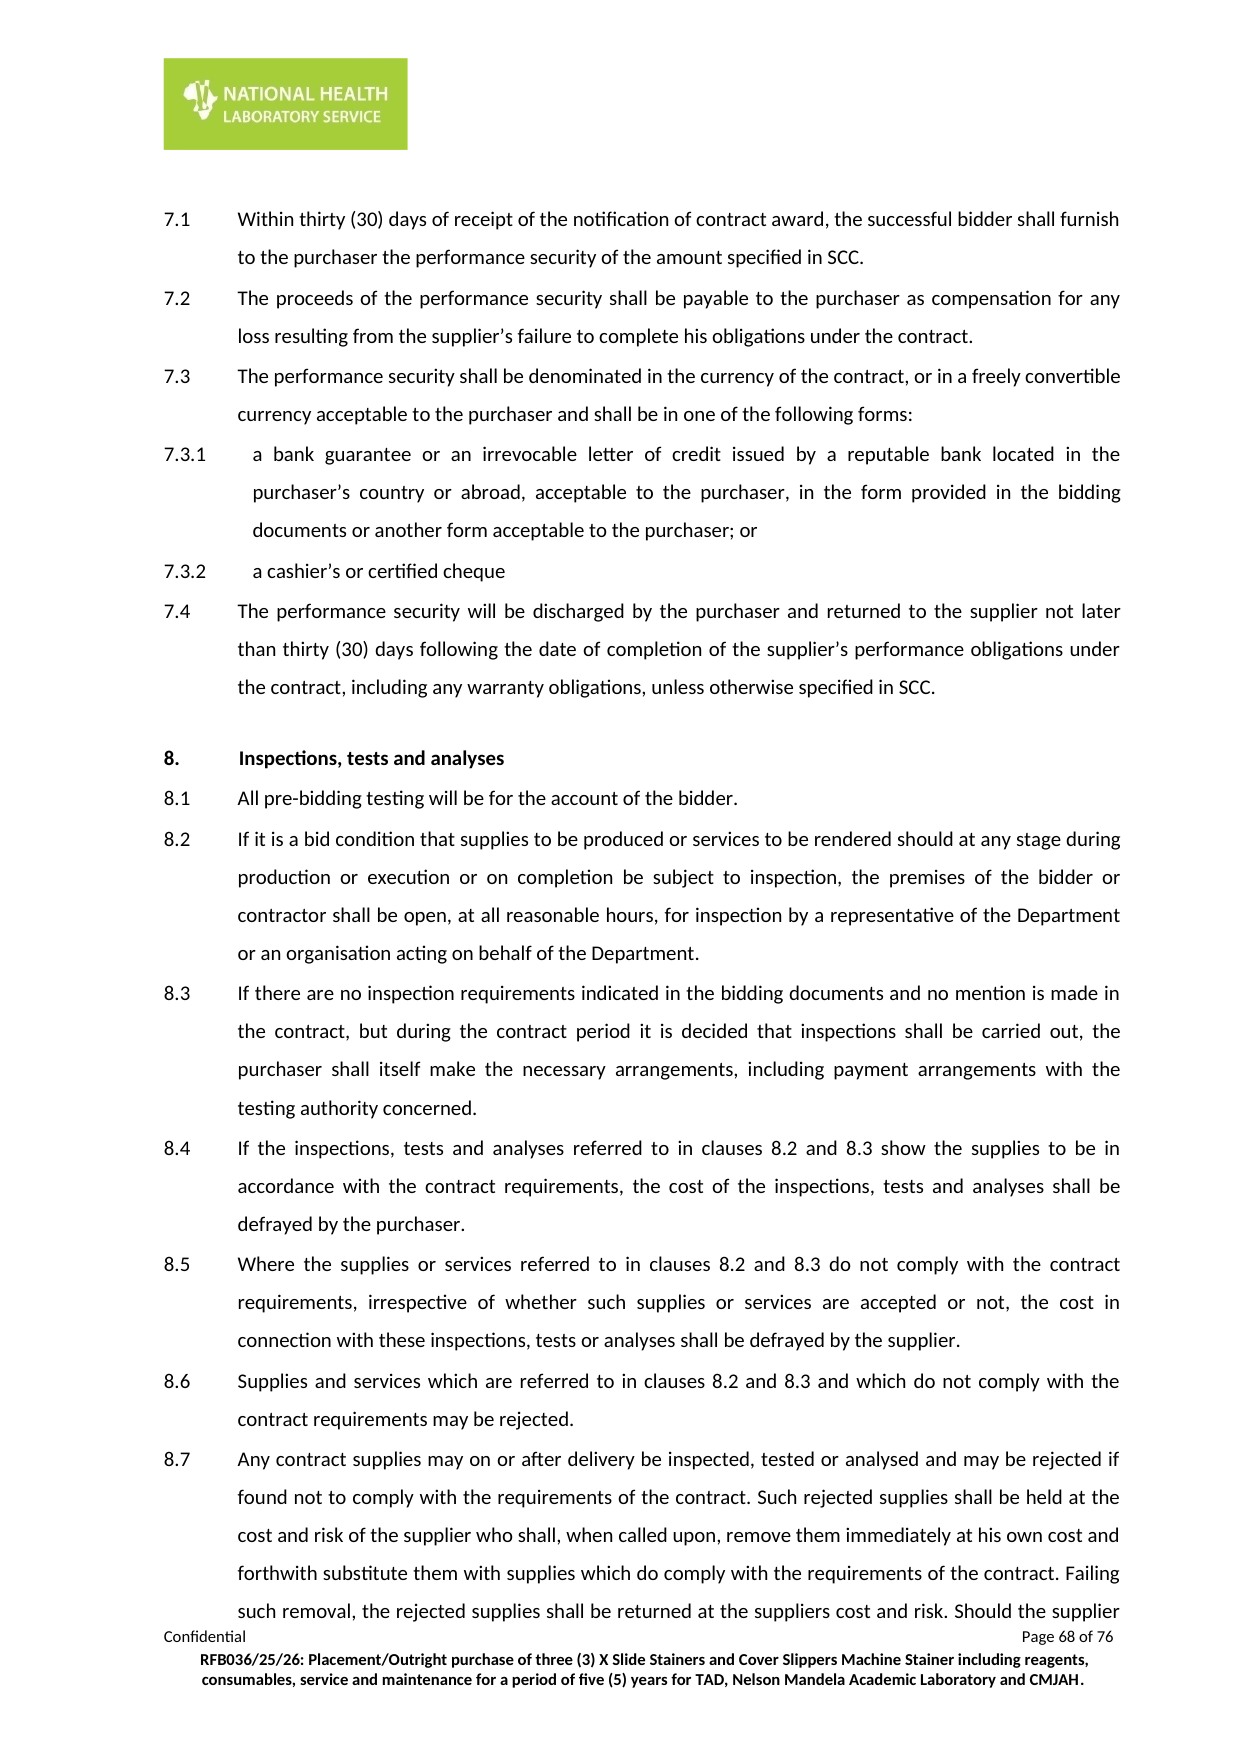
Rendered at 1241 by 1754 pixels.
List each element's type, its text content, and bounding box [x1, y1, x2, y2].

text 8.4 If the inspections, tests and analyses referred to in clauses 8.2 and 8.3 show the supplies to be in accordance with the contract requirements, the cost of the inspections, tests and analyses shall be defrayed by the purchaser. [164, 1135, 1122, 1237]
text 8.6 Supplies and services which are referred to in clauses 8.2 and 8.3 and which do not comply with the contract requirements may be rejected. [164, 1368, 1122, 1431]
text 8.5 Where the supplies or services referred to in clauses 8.2 and 8.3 do not comply with the contract requirements, irrespective of whether such supplies or services are accepted or not, the cost in connection with these inspections, tests or analyses shall be defrayed by the supplier. [164, 1251, 1122, 1353]
text 8.1 All pre-bidding testing will be for the account of the bidder. [164, 786, 1122, 811]
picture [163, 58, 408, 150]
text 7.2 The proceeds of the performance security shall be payable to the purchaser as compensation for any loss resulting from the supplier’s failure to complete his obligations under the contract. [164, 285, 1122, 348]
text 7.4 The performance security will be discharged by the purchaser and returned to the supplier not later than thirty (30) days following the date of completion of the supplier’s performance obligations under the contract, including any warranty obligations, unless otherwise specified in SCC. [164, 598, 1122, 700]
text 8.2 If it is a bid condition that supplies to be produced or services to be rendered should at any stage during production or execution or on completion be subject to inspection, the premises of the bidder or contractor shall be open, at all reasonable hours, for inspection by a representative of the Department or an organisation acting on behalf of the Department. [164, 826, 1122, 966]
text 7.1 Within thirty (30) days of receipt of the notification of contract award, the successful bidder shall furnish to the purchaser the performance security of the amount specified in SCC. [164, 206, 1122, 270]
text 7.3.2 a cashier’s or certified cheque [164, 558, 1122, 583]
text 7.3.1 a bank guarantee or an irrevocable letter of credit issued by a reputable bank located in the purchaser’s country or abroad, acceptable to the purchaser, in the form provided in the bidding documents or another form acceptable to the purchaser; or [164, 441, 1122, 543]
text 7.3 The performance security shall be denominated in the currency of the contract, or in a freely convertible currency acceptable to the purchaser and shall be in one of the following forms: [164, 363, 1122, 427]
list Inspections, tests and analyses [164, 745, 1122, 771]
text 8.3 If there are no inspection requirements indicated in the bidding documents and no mention is made in the contract, but during the contract period it is decided that inspections shall be carried out, the purchaser shall itself make the necessary arrangements, including payment arrangements with the testing authority concerned. [164, 980, 1122, 1120]
